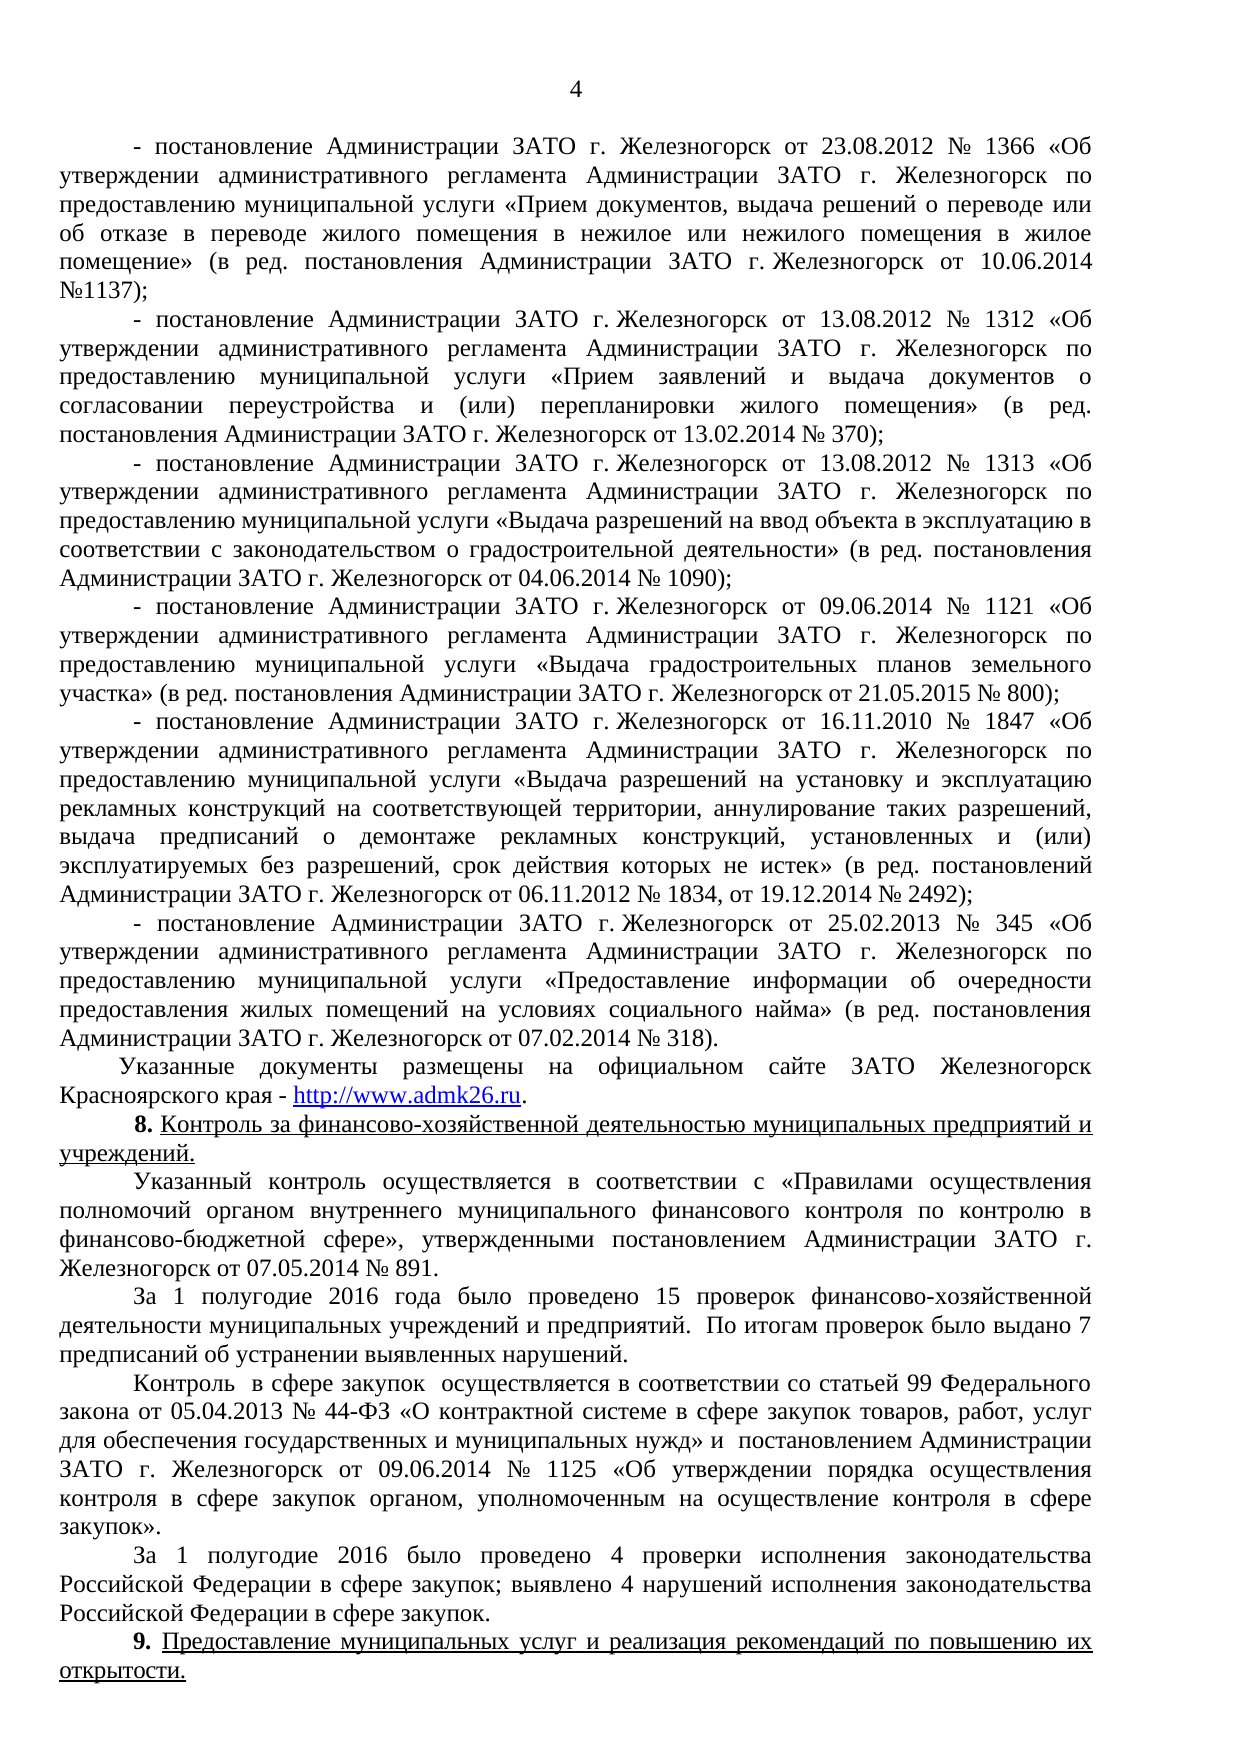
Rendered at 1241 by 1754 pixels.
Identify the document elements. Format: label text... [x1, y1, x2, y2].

text Контроль в сфере закупок осуществляется в соответствии со статьей 99 Федерального закона от 05.04.2013 № 44-ФЗ «О контрактной системе в сфере закупок товаров, работ, услуг для обеспечения государственных и муниципальных нужд» и постановлением Администрации ЗАТО г. Железногорск от 09.06.2014 № 1125 «Об утверждении порядка осуществления контроля в сфере закупок органом, уполномоченным на осуществление контроля в сфере закупок». [59, 1368, 1092, 1540]
text - постановление Администрации ЗАТО г. Железногорск от 23.08.2012 № 1366 «Об утверждении административного регламента Администрации ЗАТО г. Железногорск по предоставлению муниципальной услуги «Прием документов, выдача решений о переводе или об отказе в переводе жилого помещения в нежилое или нежилого помещения в жилое помещение» (в ред. постановления Администрации ЗАТО г. Железногорск от 10.06.2014 №1137); [59, 131, 1092, 304]
text - постановление Администрации ЗАТО г. Железногорск от 13.08.2012 № 1312 «Об утверждении административного регламента Администрации ЗАТО г. Железногорск по предоставлению муниципальной услуги «Прием заявлений и выдача документов о согласовании переустройства и (или) перепланировки жилого помещения» (в ред. постановления Администрации ЗАТО г. Железногорск от 13.02.2014 № 370); [59, 304, 1092, 448]
text - постановление Администрации ЗАТО г. Железногорск от 13.08.2012 № 1313 «Об утверждении административного регламента Администрации ЗАТО г. Железногорск по предоставлению муниципальной услуги «Выдача разрешений на ввод объекта в эксплуатацию в соответствии с законодательством о градостроительной деятельности» (в ред. постановления Администрации ЗАТО г. Железногорск от 04.06.2014 № 1090); [59, 448, 1092, 591]
text За 1 полугодие 2016 года было проведено 15 проверок финансово-хозяйственной деятельности муниципальных учреждений и предприятий. По итогам проверок было выдано 7 предписаний об устранении выявленных нарушений. [59, 1281, 1093, 1368]
text 8. Контроль за финансово-хозяйственной деятельностью муниципальных предприятий и учреждений. [59, 1109, 1092, 1166]
text - постановление Администрации ЗАТО г. Железногорск от 16.11.2010 № 1847 «Об утверждении административного регламента Администрации ЗАТО г. Железногорск по предоставлению муниципальной услуги «Выдача разрешений на установку и эксплуатацию рекламных конструкций на соответствующей территории, аннулирование таких разрешений, выдача предписаний о демонтаже рекламных конструкций, установленных и (или) эксплуатируемых без разрешений, срок действия которых не истек» (в ред. постановлений Администрации ЗАТО г. Железногорск от 06.11.2012 № 1834, от 19.12.2014 № 2492); [59, 706, 1092, 908]
text За 1 полугодие 2016 было проведено 4 проверки исполнения законодательства Российской Федерации в сфере закупок; выявлено 4 нарушений исполнения законодательства Российской Федерации в сфере закупок. [59, 1540, 1092, 1626]
text - постановление Администрации ЗАТО г. Железногорск от 25.02.2013 № 345 «Об утверждении административного регламента Администрации ЗАТО г. Железногорск по предоставлению муниципальной услуги «Предоставление информации об очередности предоставления жилых помещений на условиях социального найма» (в ред. постановления Администрации ЗАТО г. Железногорск от 07.02.2014 № 318). [59, 908, 1092, 1051]
text Указанный контроль осуществляется в соответствии с «Правилами осуществления полномочий органом внутреннего муниципального финансового контроля по контролю в финансово-бюджетной сфере», утвержденными постановлением Администрации ЗАТО г. Железногорск от 07.05.2014 № 891. [59, 1166, 1093, 1281]
text 9. Предоставление муниципальных услуг и реализация рекомендаций по повышению их открытости. [59, 1626, 1092, 1684]
text - постановление Администрации ЗАТО г. Железногорск от 09.06.2014 № 1121 «Об утверждении административного регламента Администрации ЗАТО г. Железногорск по предоставлению муниципальной услуги «Выдача градостроительных планов земельного участка» (в ред. постановления Администрации ЗАТО г. Железногорск от 21.05.2015 № 800); [59, 591, 1092, 706]
text Указанные документы размещены на официальном сайте ЗАТО Железногорск Красноярского края - http://www.admk26.ru. [59, 1051, 1092, 1109]
